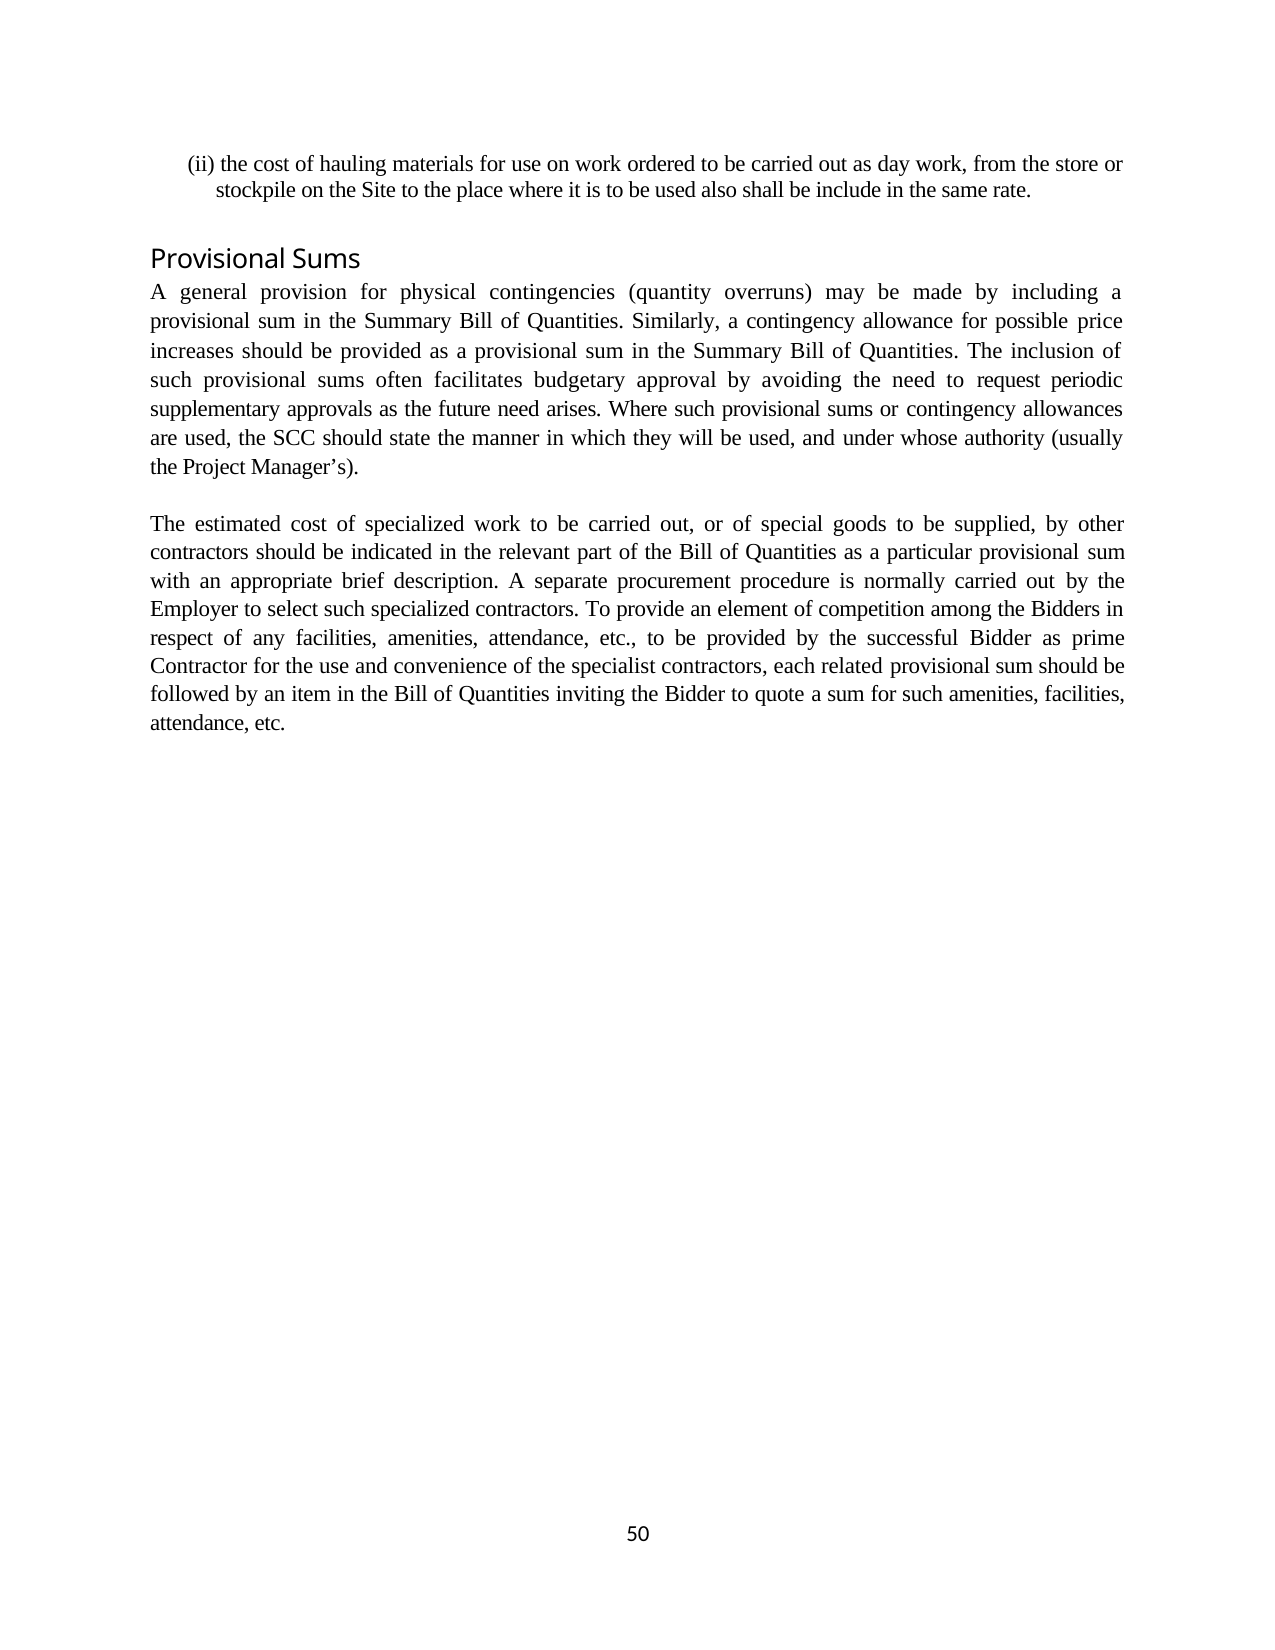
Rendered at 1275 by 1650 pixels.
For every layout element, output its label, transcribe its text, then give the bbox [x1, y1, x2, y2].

text (ii) the cost of hauling materials for use on work ordered to be carried out as day work, from the store or stockpile on the Site to the place where it is to be used also shall be include in the same rate. [187, 150, 1125, 203]
text The estimated cost of specialized work to be carried out, or of special goods to be supplied, by other contractors should be indicated in the relevant part of the Bill of Quantities as a particular provisional sum with an appropriate brief description. A separate procurement procedure is normally carried out by the Employer to select such specialized contractors. To provide an element of competition among the Bidders in respect of any facilities, amenities, attendance, etc., to be provided by the successful Bidder as prime Contractor for the use and convenience of the specialist contractors, each related provisional sum should be followed by an item in the Bill of Quantities inviting the Bidder to quote a sum for such amenities, facilities, attendance, etc. [150, 510, 1125, 735]
text Provisional Sums [150, 239, 1125, 276]
text A general provision for physical contingencies (quantity overruns) may be made by including a provisional sum in the Summary Bill of Quantities. Similarly, a contingency allowance for possible price increases should be provided as a provisional sum in the Summary Bill of Quantities. The inclusion of such provisional sums often facilitates budgetary approval by avoiding the need to request periodic supplementary approvals as the future need arises. Where such provisional sums or contingency allowances are used, the SCC should state the manner in which they will be used, and under whose authority (usually the Project Manager’s). [150, 276, 1123, 481]
